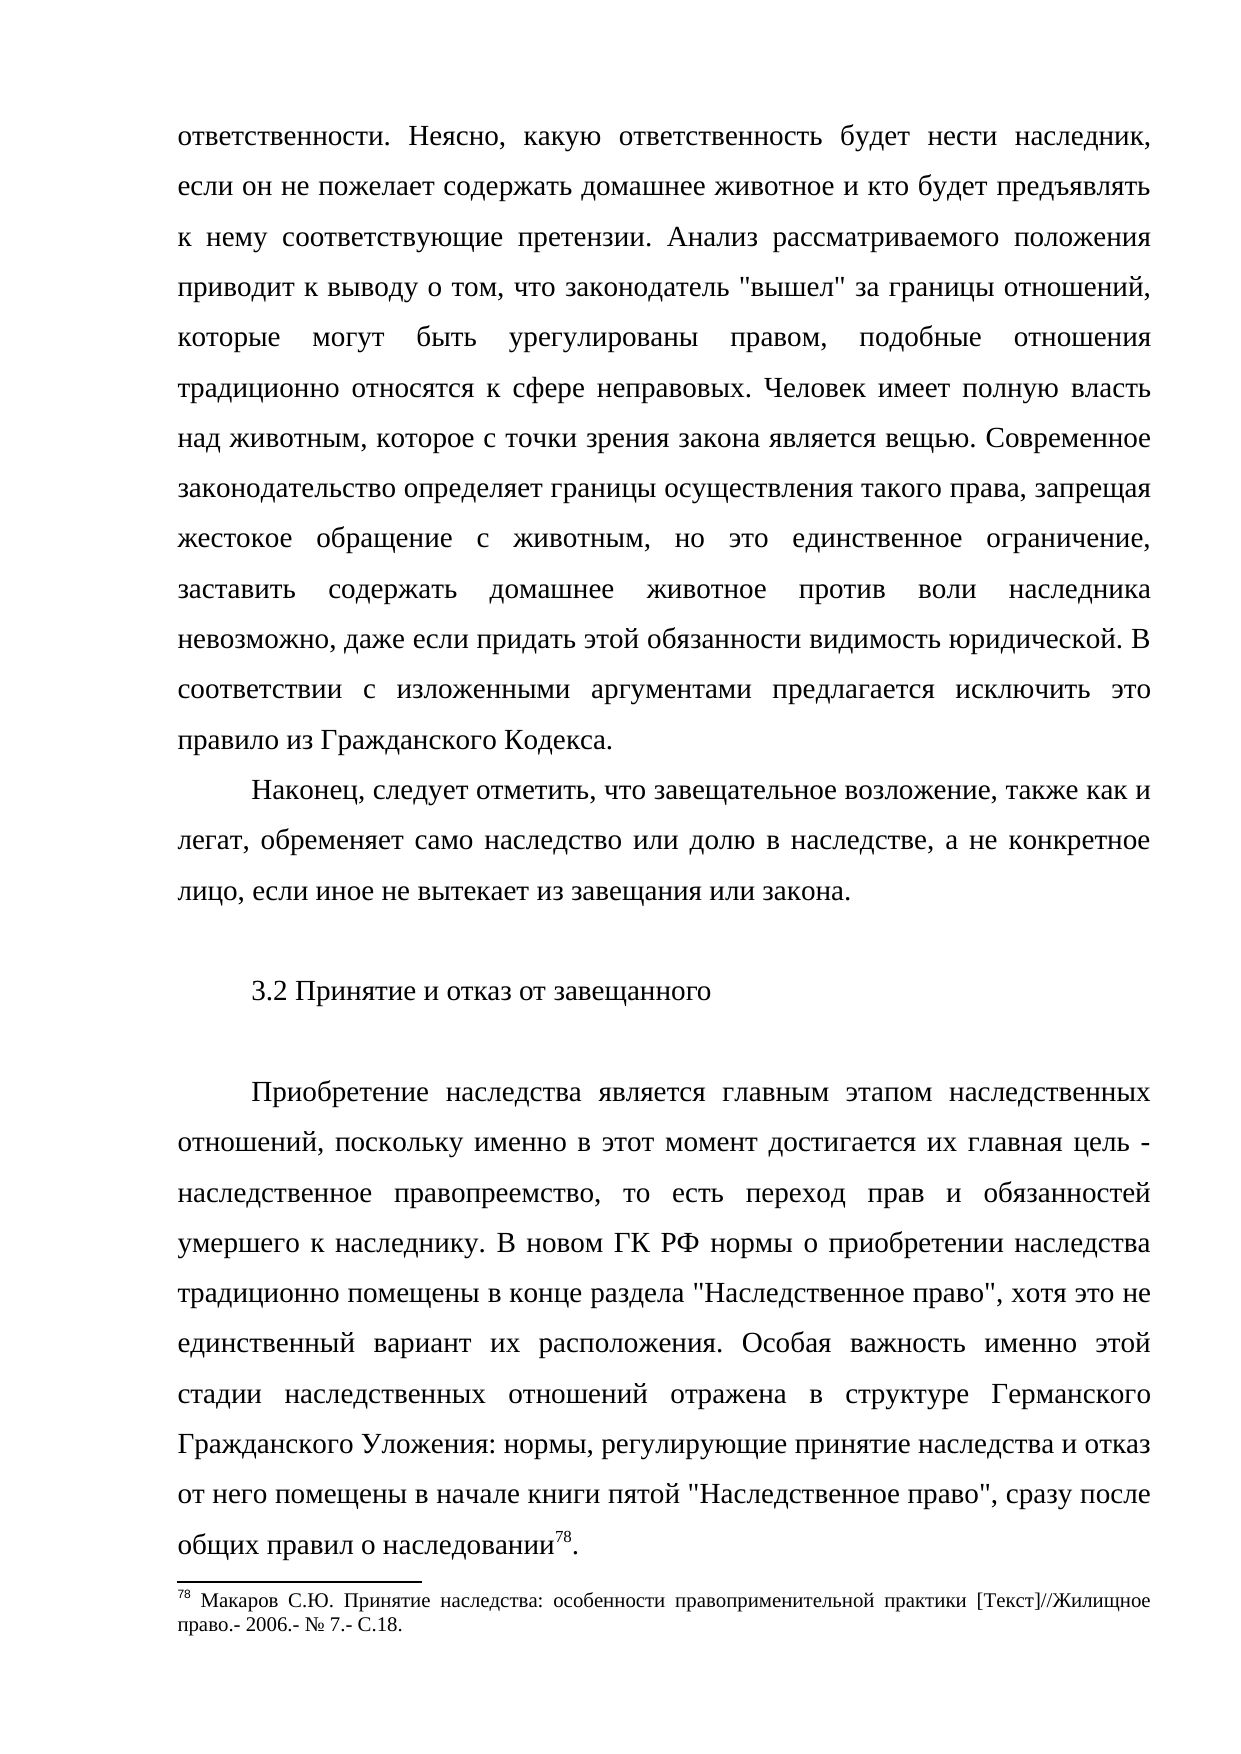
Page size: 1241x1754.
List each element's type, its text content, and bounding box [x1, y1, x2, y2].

subtitle 3.2 Принятие и отказ от завещанного [177, 973, 1152, 1007]
text Наконец, следует отметить, что завещательное возложение, также как и легат, обременяет само наследство или долю в наследстве, а не конкретное лицо, если иное не вытекает из завещания или закона. [177, 772, 1152, 906]
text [177, 118, 1152, 755]
text Приобретение наследства является главным этапом наследственных отношений, поскольку именно в этот момент достигается их главная цель - наследственное правопреемство, то есть переход прав и обязанностей умершего к наследнику. В новом ГК РФ нормы о приобретении наследства традиционно помещены в конце раздела "Наследственное право", хотя это не единственный вариант их расположения. Особая важность именно этой стадии наследственных отношений отражена в структуре Германского Гражданского Уложения: нормы, регулирующие принятие наследства и отказ от него помещены в начале книги пятой "Наследственное право", сразу после общих правил о наследовании. [177, 1074, 1152, 1560]
